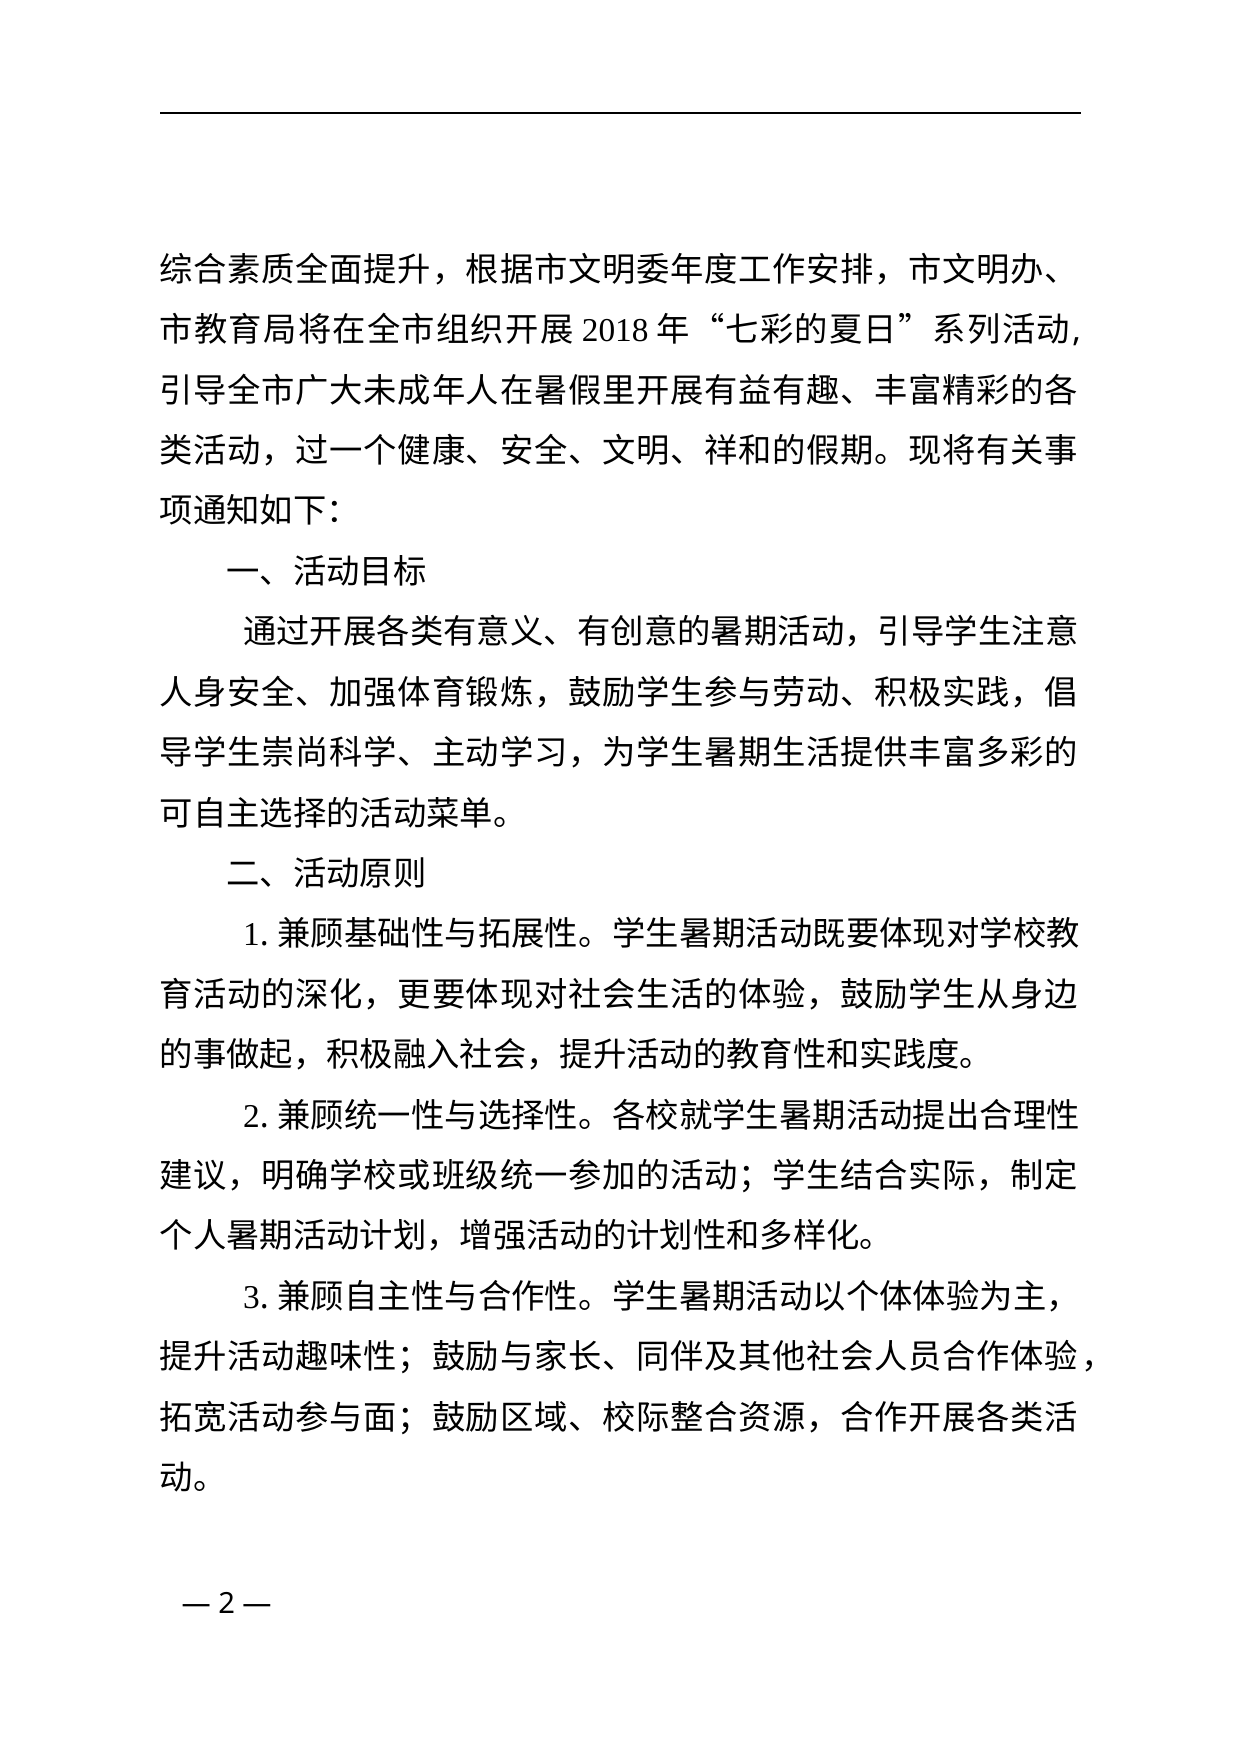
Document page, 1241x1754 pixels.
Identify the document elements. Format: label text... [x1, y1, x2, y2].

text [159, 233, 1081, 535]
text 2. 兼顾统一性与选择性。各校就学生暑期活动提出合理性建议，明确学校或班级统一参加的活动；学生结合实际，制定个人暑期活动计划，增强活动的计划性和多样化。 [159, 1079, 1081, 1260]
text 二、活动原则 [159, 837, 1081, 897]
text 3. 兼顾自主性与合作性。学生暑期活动以个体体验为主，提升活动趣味性；鼓励与家长、同伴及其他社会人员合作体验，拓宽活动参与面；鼓励区域、校际整合资源，合作开展各类活动。 [159, 1260, 1081, 1502]
text 1. 兼顾基础性与拓展性。学生暑期活动既要体现对学校教育活动的深化，更要体现对社会生活的体验，鼓励学生从身边的事做起，积极融入社会，提升活动的教育性和实践度。 [159, 897, 1081, 1079]
text 一、活动目标 [159, 535, 1081, 595]
text 通过开展各类有意义、有创意的暑期活动，引导学生注意人身安全、加强体育锻炼，鼓励学生参与劳动、积极实践，倡导学生崇尚科学、主动学习，为学生暑期生活提供丰富多彩的可自主选择的活动菜单。 [159, 595, 1081, 837]
